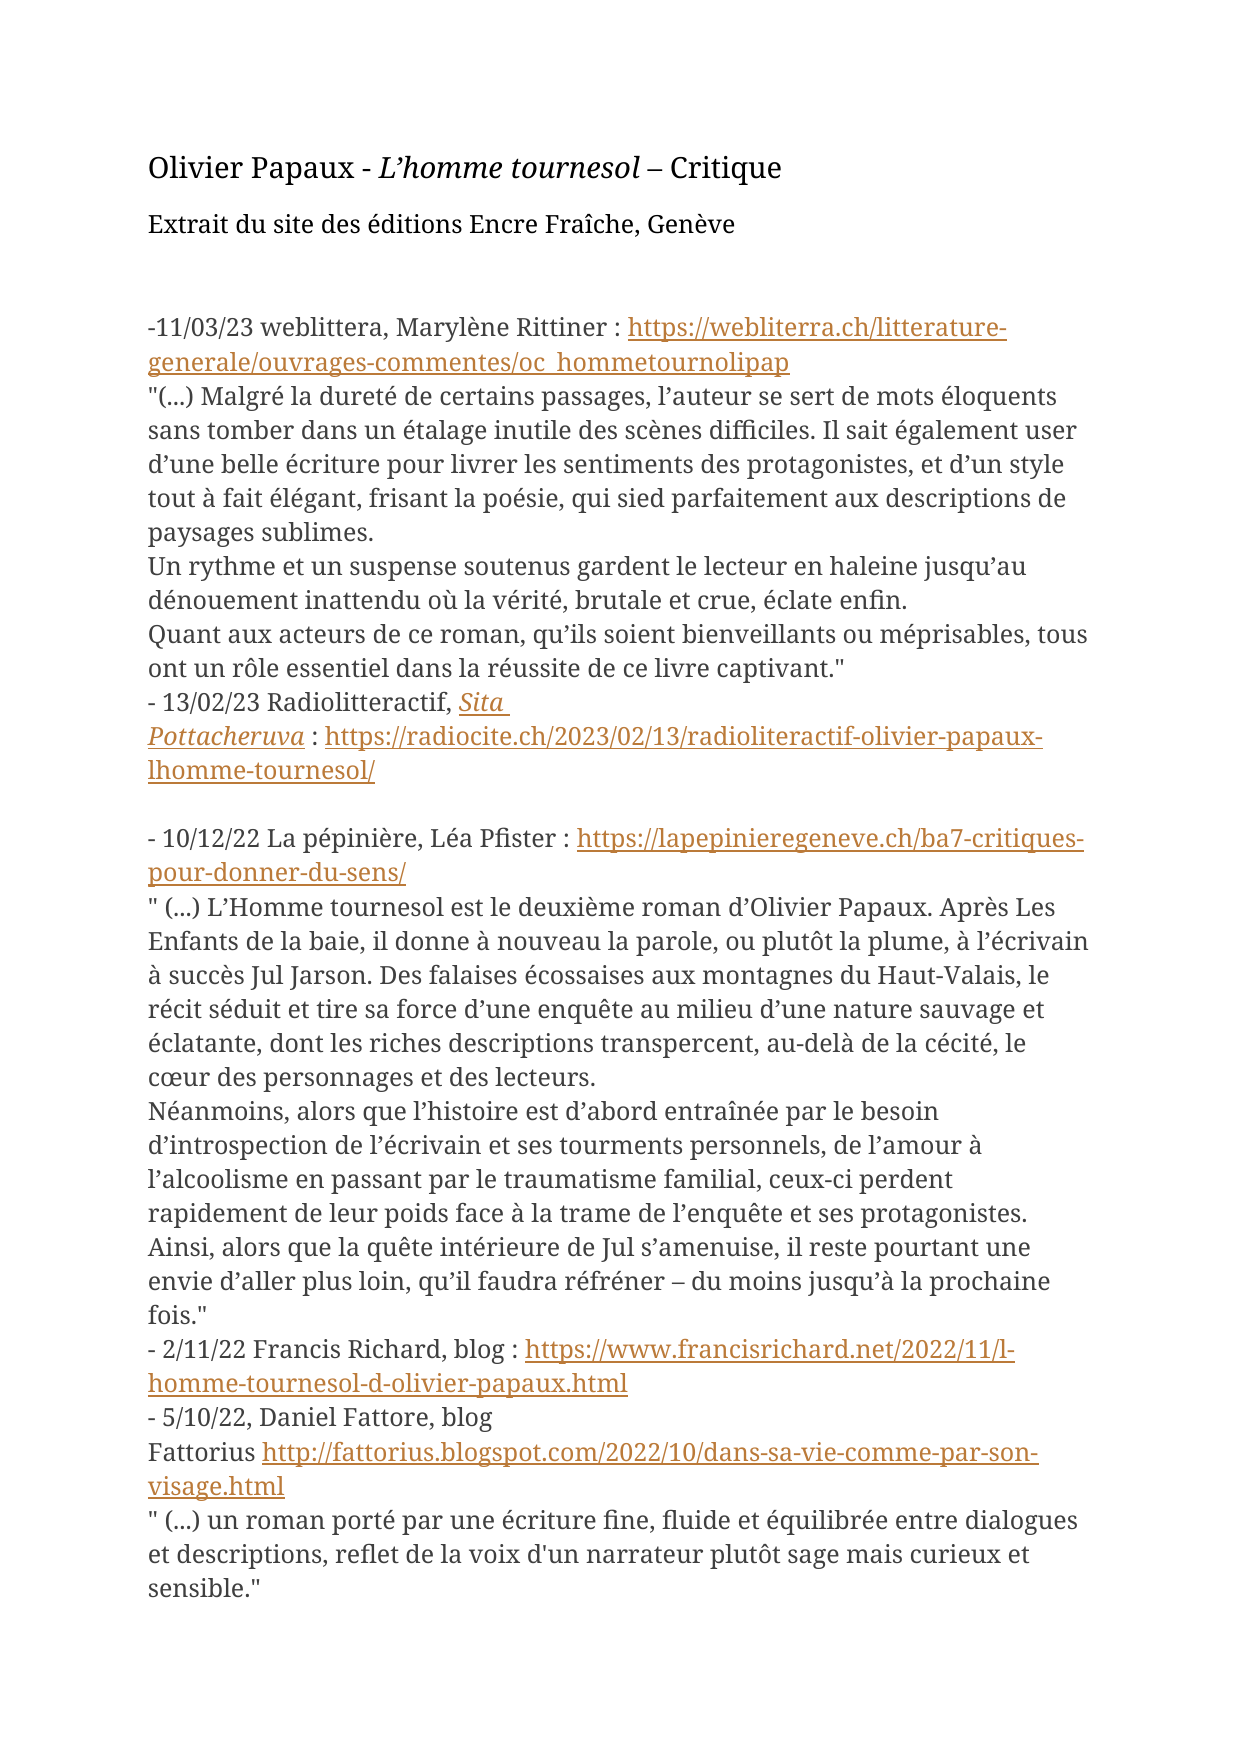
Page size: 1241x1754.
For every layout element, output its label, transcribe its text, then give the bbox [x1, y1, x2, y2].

text - 2/11/22 Francis Richard, blog : https://www.francisrichard.net/2022/11/l-homme-tournesol-d-olivier-papaux.html [148, 1332, 1093, 1400]
text Extrait du site des éditions Encre Fraîche, Genève [148, 207, 1093, 241]
text -11/03/23 weblittera, Marylène Rittiner : https://webliterra.ch/litterature-generale/ouvrages-commentes/oc_hommetournolipap "(...) Malgré la dureté de certains passages, l’auteur se sert de mots éloquents sans tomber dans un étalage inutile des scènes difficiles. Il sait également user d’une belle écriture pour livrer les sentiments des protagonistes, et d’un style tout à fait élégant, frisant la poésie, qui sied parfaitement aux descriptions de paysages sublimes. Un rythme et un suspense soutenus gardent le lecteur en haleine jusqu’au dénouement inattendu où la vérité, brutale et crue, éclate enfin. Quant aux acteurs de ce roman, qu’ils soient bienveillants ou méprisables, tous ont un rôle essentiel dans la réussite de ce livre captivant." [148, 310, 1093, 685]
text - 13/02/23 Radiolitteractif, Sita Pottacheruva : https://radiocite.ch/2023/02/13/radioliteractif-olivier-papaux-lhomme-tournesol/ - 10/12/22 La pépinière, Léa Pfister : https://lapepinieregeneve.ch/ba7-critiques-pour-donner-du-sens/ " (...) L’Homme tournesol est le deuxième roman d’Olivier Papaux. Après Les Enfants de la baie, il donne à nouveau la parole, ou plutôt la plume, à l’écrivain à succès Jul Jarson. Des falaises écossaises aux montagnes du Haut-Valais, le récit séduit et tire sa force d’une enquête au milieu d’une nature sauvage et éclatante, dont les riches descriptions transpercent, au-delà de la cécité, le cœur des personnages et des lecteurs. Néanmoins, alors que l’histoire est d’abord entraînée par le besoin d’introspection de l’écrivain et ses tourments personnels, de l’amour à l’alcoolisme en passant par le traumatisme familial, ceux-ci perdent rapidement de leur poids face à la trame de l’enquête et ses protagonistes. Ainsi, alors que la quête intérieure de Jul s’amenuise, il reste pourtant une envie d’aller plus loin, qu’il faudra réfréner – du moins jusqu’à la prochaine fois." [148, 685, 1093, 1332]
text - 5/10/22, Daniel Fattore, blog Fattorius http://fattorius.blogspot.com/2022/10/dans-sa-vie-comme-par-son-visage.html " (...) un roman porté par une écriture fine, fluide et équilibrée entre dialogues et descriptions, reflet de la voix d'un narrateur plutôt sage mais curieux et sensible." [148, 1400, 1093, 1604]
text Olivier Papaux - L’homme tournesol – Critique [148, 148, 1093, 187]
